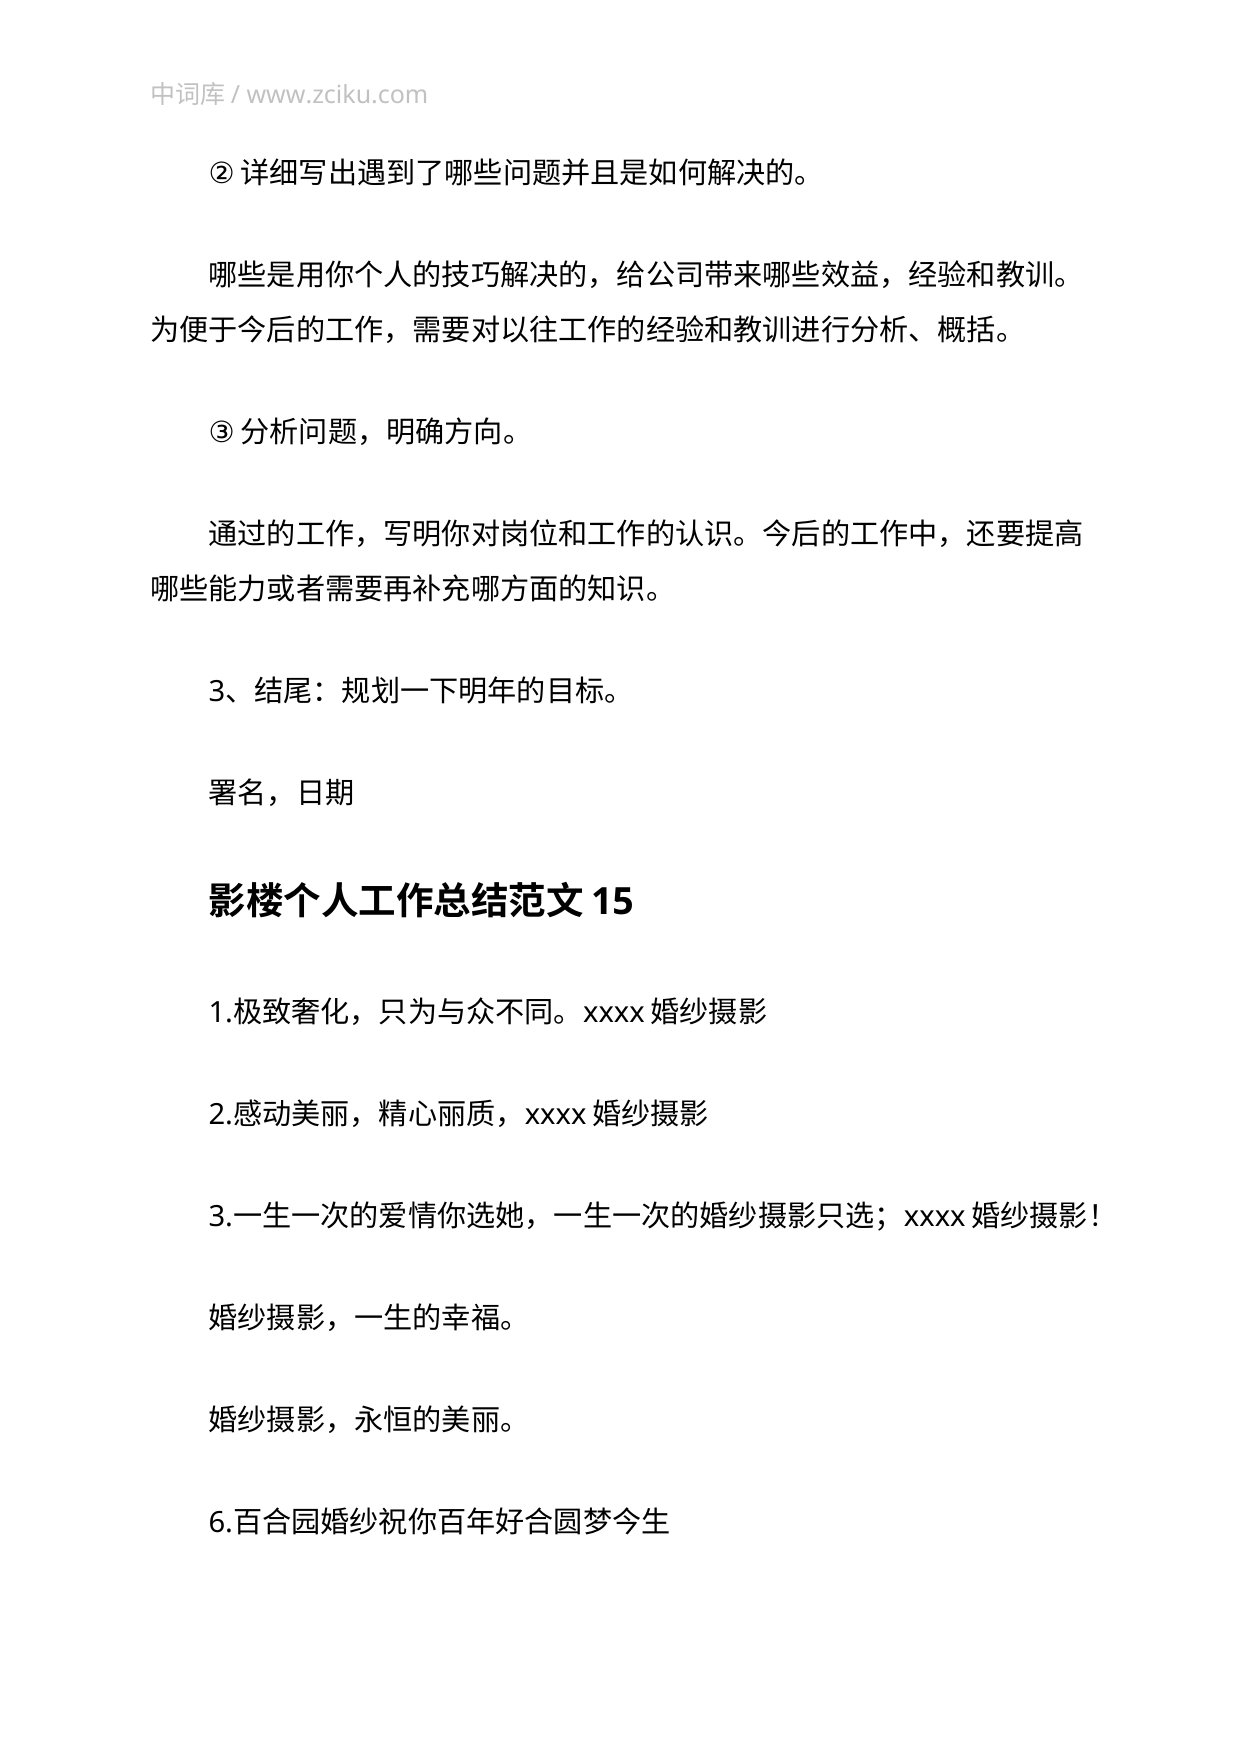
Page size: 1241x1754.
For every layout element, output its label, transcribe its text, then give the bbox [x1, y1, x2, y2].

text 影楼个人工作总结范文15 [150, 871, 1090, 926]
text 2.感动美丽，精心丽质，xxxx婚纱摄影 [150, 1091, 1090, 1133]
text 婚纱摄影，永恒的美丽。 [150, 1396, 1090, 1439]
text 通过的工作，写明你对岗位和工作的认识。今后的工作中，还要提高哪些能力或者需要再补充哪方面的知识。 [150, 511, 1090, 608]
text 哪些是用你个人的技巧解决的，给公司带来哪些效益，经验和教训。为便于今后的工作，需要对以往工作的经验和教训进行分析、概括。 [150, 252, 1090, 349]
text 1.极致奢化，只为与众不同。xxxx婚纱摄影 [150, 989, 1090, 1031]
text ②详细写出遇到了哪些问题并且是如何解决的。 [150, 150, 1090, 192]
text 6.百合园婚纱祝你百年好合圆梦今生 [150, 1498, 1090, 1541]
text 署名，日期 [150, 769, 1090, 812]
text 3、结尾：规划一下明年的目标。 [150, 667, 1090, 710]
text 婚纱摄影，一生的幸福。 [150, 1294, 1090, 1337]
text ③分析问题，明确方向。 [150, 409, 1090, 451]
text 3.一生一次的爱情你选她，一生一次的婚纱摄影只选；xxxx婚纱摄影！ [150, 1193, 1090, 1235]
